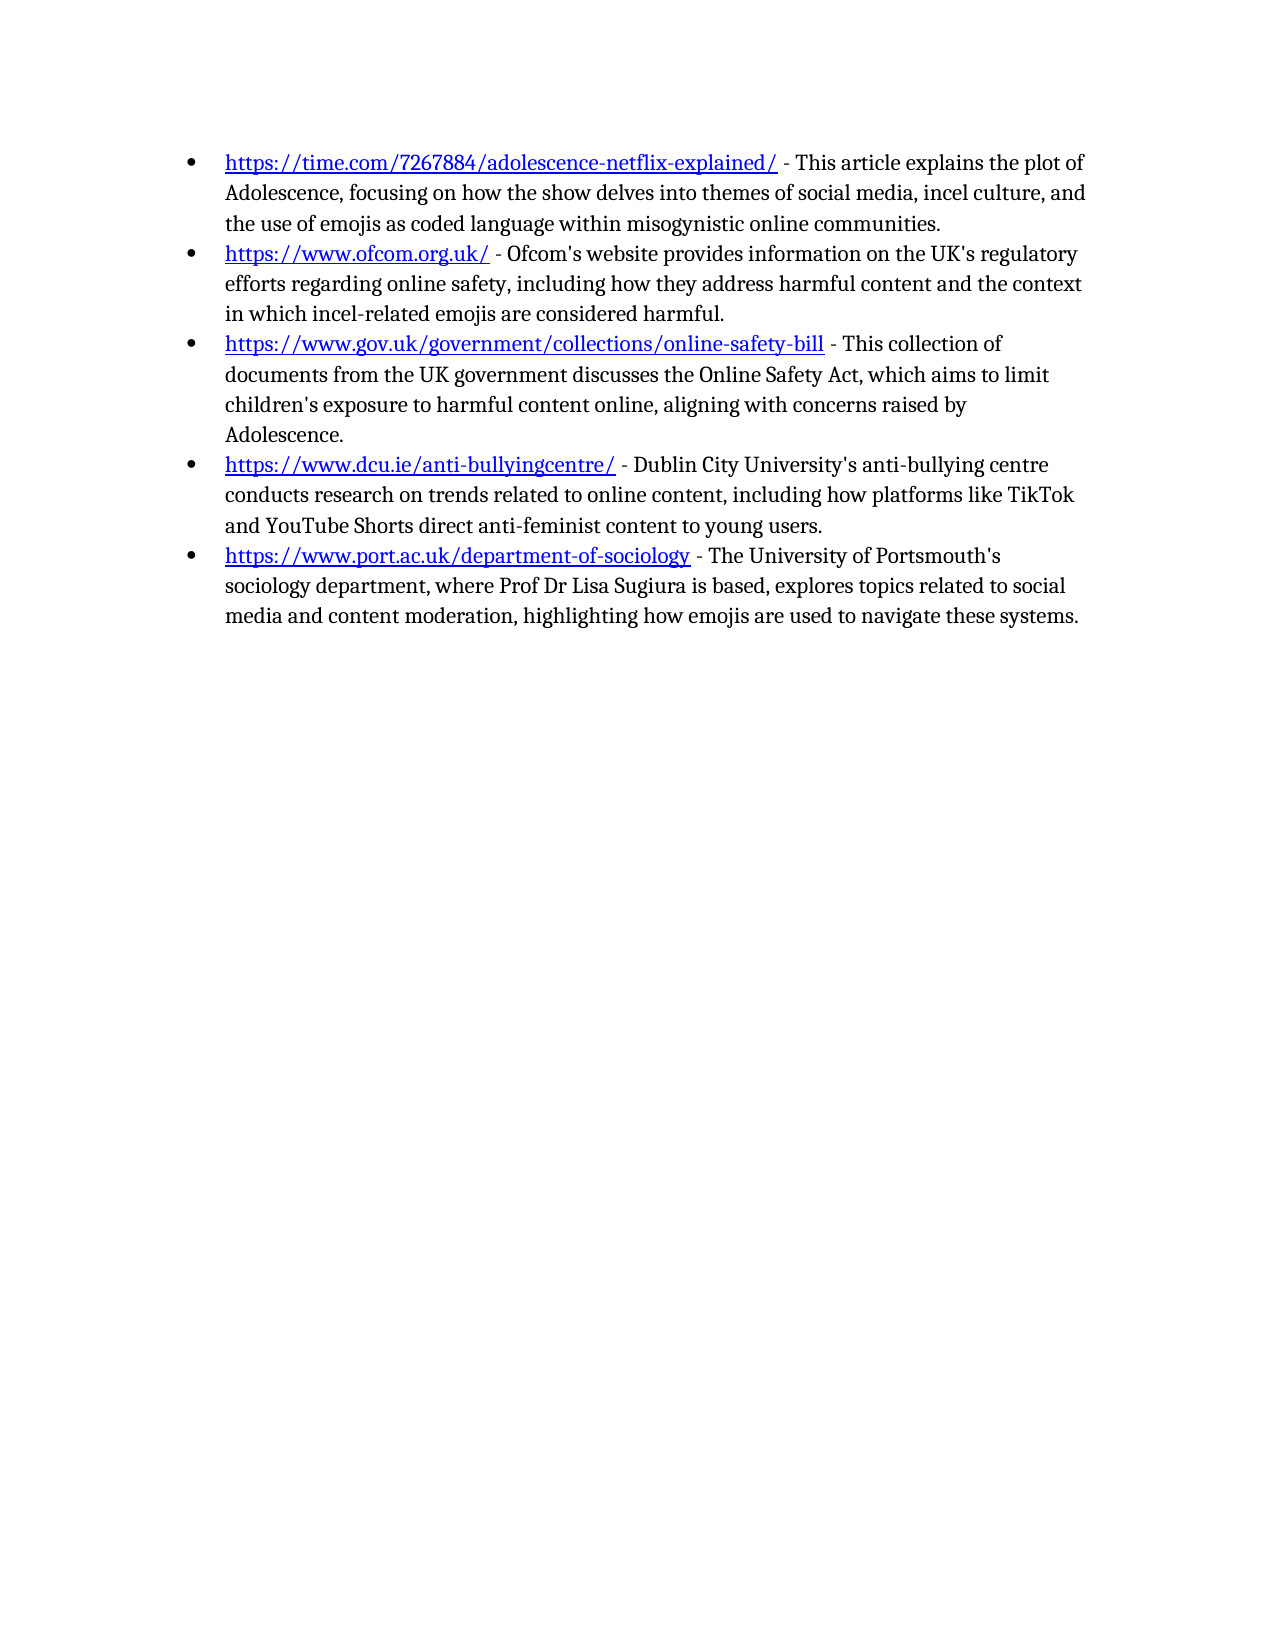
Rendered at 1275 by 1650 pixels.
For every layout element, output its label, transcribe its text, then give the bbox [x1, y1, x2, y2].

list https://time.com/7267884/adolescence-netflix-explained/ - This article explains the plot of Adolescence, focusing on how the show delves into themes of social media, incel culture, and the use of emojis as coded language within misogynistic online communities. [187, 150, 1087, 237]
list https://www.dcu.ie/anti-bullyingcentre/ - Dublin City University's anti-bullying centre conducts research on trends related to online content, including how platforms like TikTok and YouTube Shorts direct anti-feminist content to young users. [187, 452, 1087, 539]
list https://www.gov.uk/government/collections/online-safety-bill - This collection of documents from the UK government discusses the Online Safety Act, which aims to limit children's exposure to harmful content online, aligning with concerns raised by Adolescence. [187, 331, 1087, 448]
list https://www.ofcom.org.uk/ - Ofcom's website provides information on the UK's regulatory efforts regarding online safety, including how they address harmful content and the context in which incel-related emojis are considered harmful. [187, 241, 1087, 327]
list https://www.port.ac.uk/department-of-sociology - The University of Portsmouth's sociology department, where Prof Dr Lisa Sugiura is based, explores topics related to social media and content moderation, highlighting how emojis are used to navigate these systems. [187, 543, 1087, 629]
